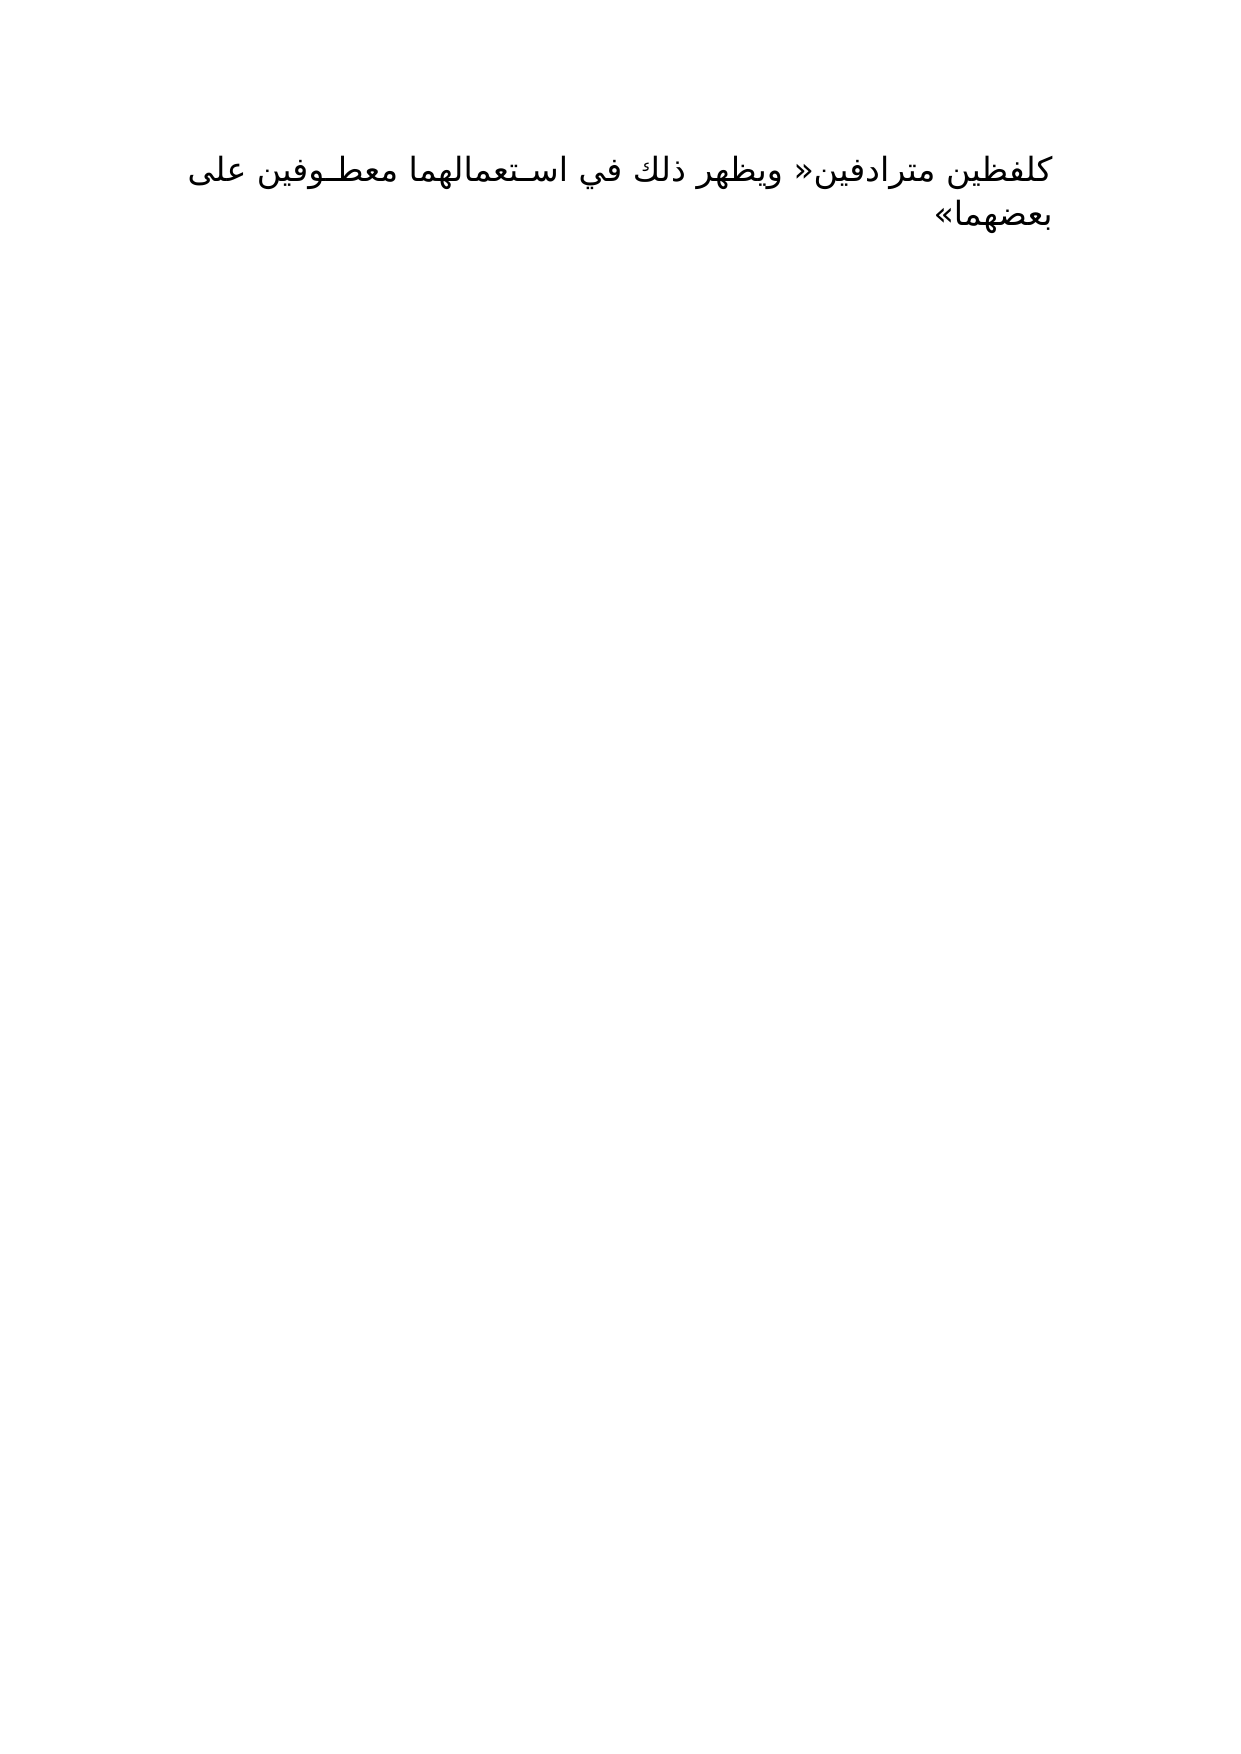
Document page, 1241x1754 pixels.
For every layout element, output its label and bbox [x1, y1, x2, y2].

text [187, 150, 1053, 233]
